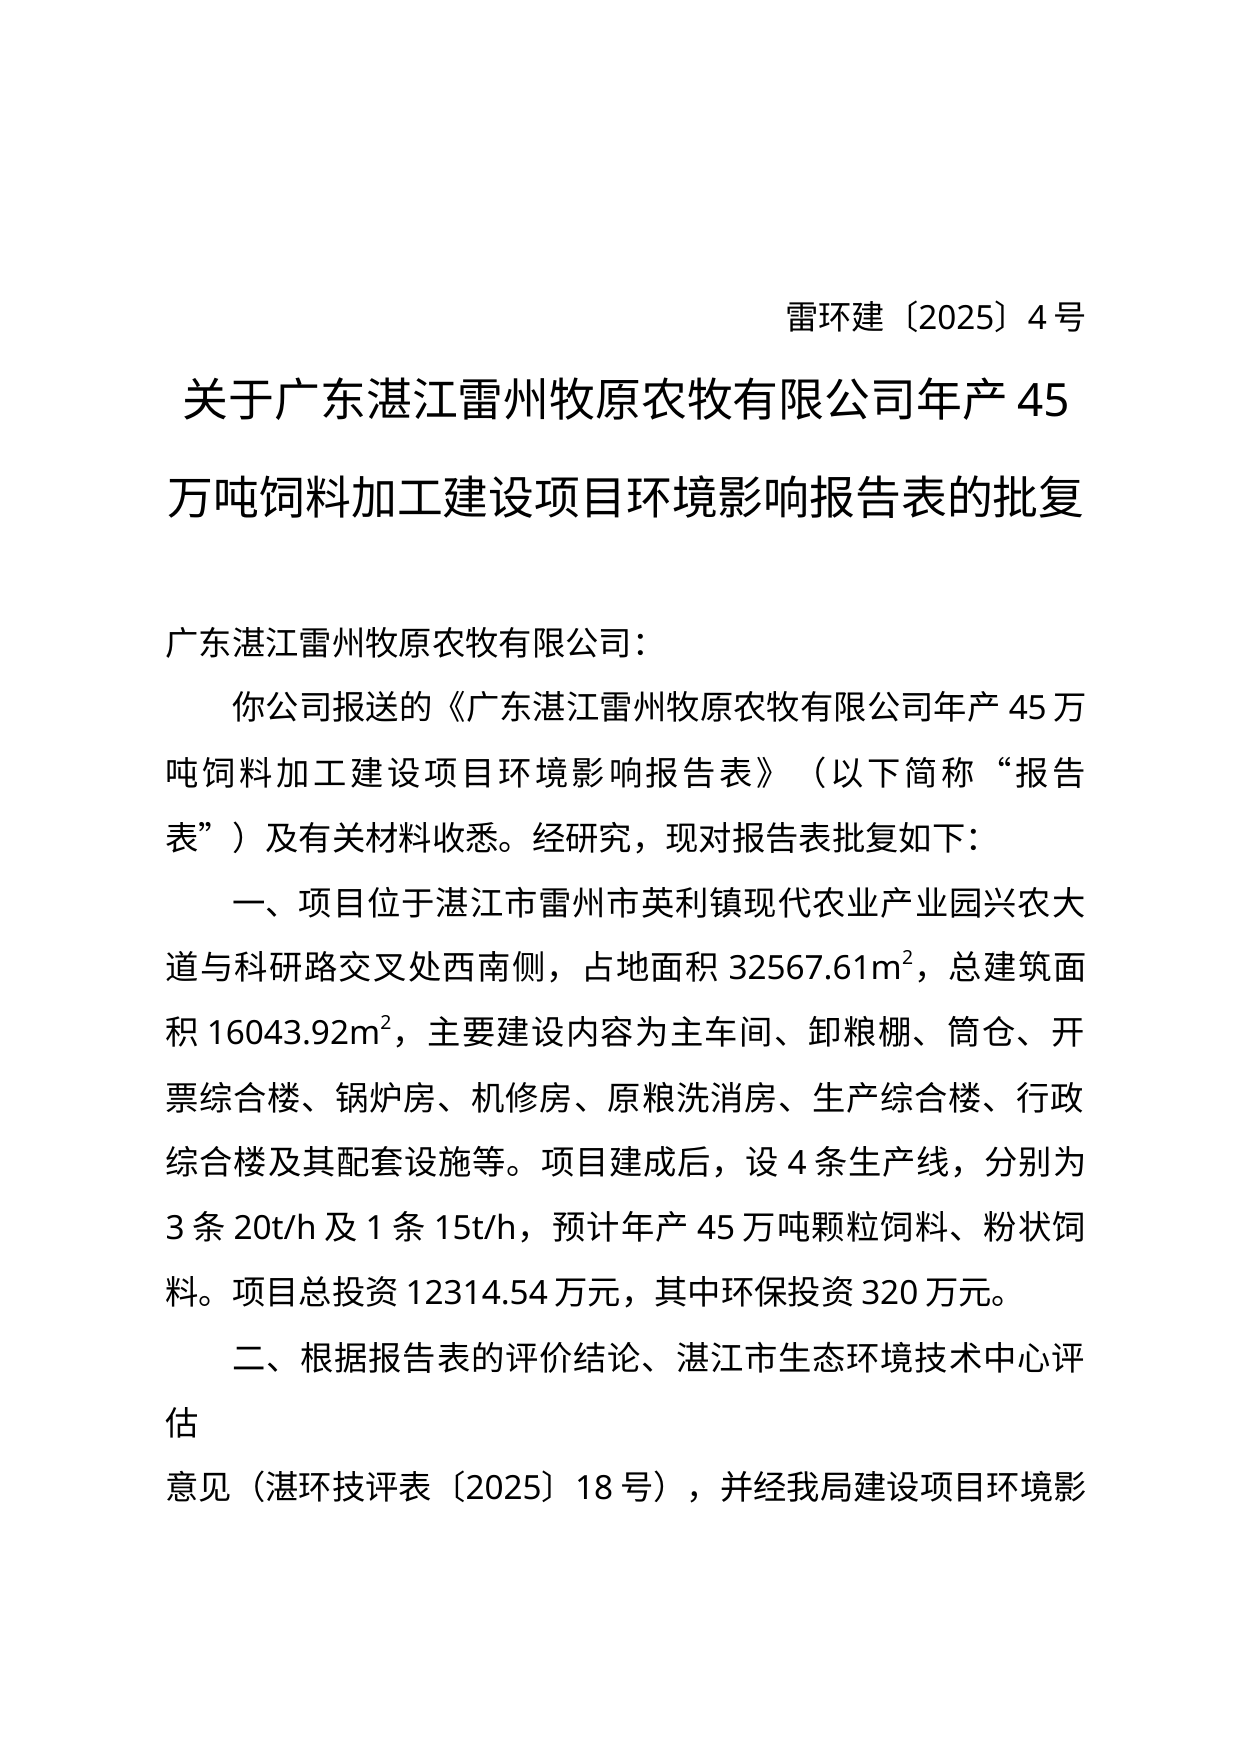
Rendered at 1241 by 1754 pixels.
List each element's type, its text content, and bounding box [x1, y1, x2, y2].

list 广东湛江雷州牧原农牧有限公司： [165, 608, 1087, 673]
list 二、根据报告表的评价结论、湛江市生态环境技术中心评估 [165, 1323, 1087, 1453]
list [165, 1453, 1087, 1518]
text 雷环建〔2025〕4号 [165, 283, 1087, 348]
list 你公司报送的《广东湛江雷州牧原农牧有限公司年产45万吨饲料加工建设项目环境影响报告表》（以下简称“报告表”）及有关材料收悉。经研究，现对报告表批复如下： [165, 673, 1087, 868]
text 关于广东湛江雷州牧原农牧有限公司年产45万吨饲料加工建设项目环境影响报告表的批复 [165, 348, 1087, 543]
list 项目位于湛江市雷州市英利镇现代农业产业园兴农大道与科研路交叉处西南侧，占地面积32567.61m2，总建筑面积16043.92m2，主要建设内容为主车间、卸粮棚、筒仓、开票综合楼、锅炉房、机修房、原粮洗消房、生产综合楼、行政综合楼及其配套设施等。项目建成后，设4条生产线，分别为3条20t/h及1条15t/h，预计年产45万吨颗粒饲料、粉状饲料。项目总投资12314.54万元，其中环保投资320万元。 [165, 868, 1087, 1323]
